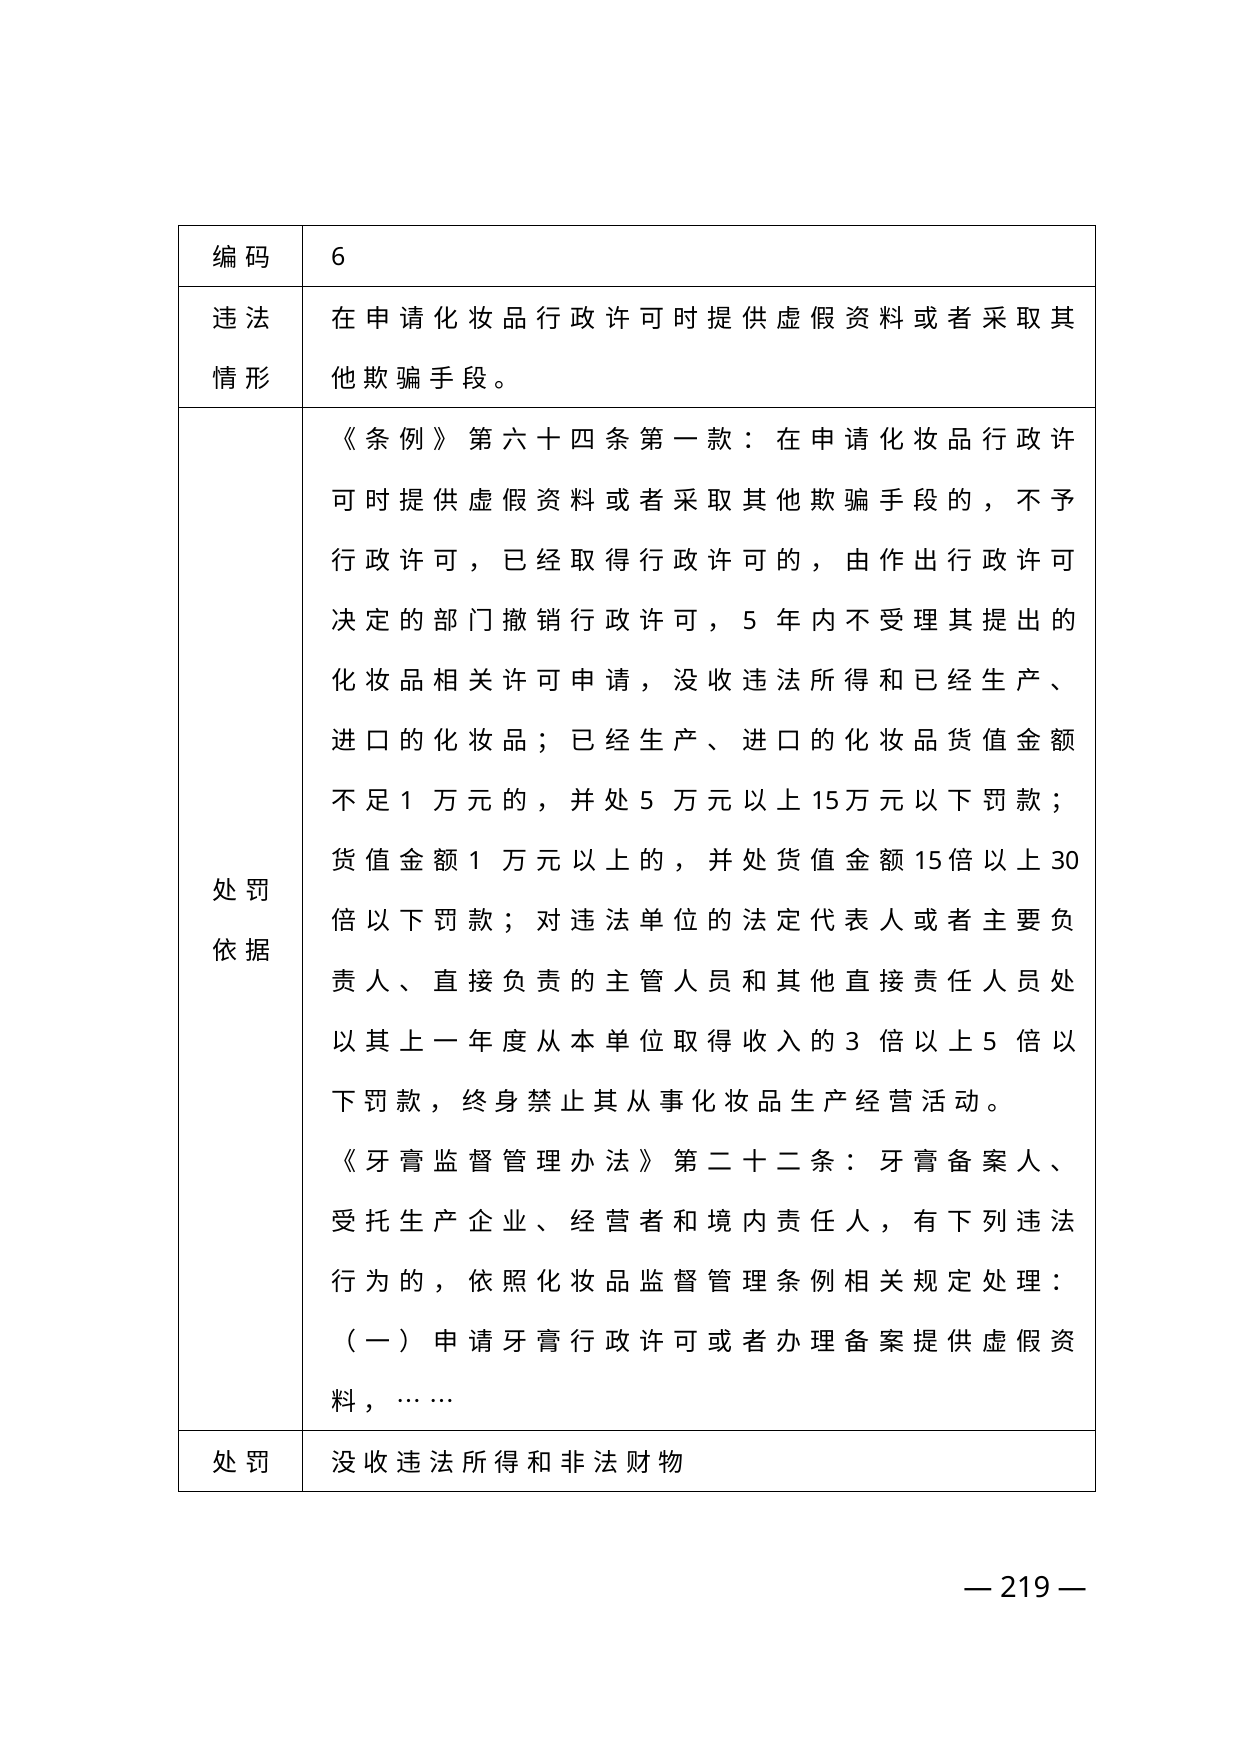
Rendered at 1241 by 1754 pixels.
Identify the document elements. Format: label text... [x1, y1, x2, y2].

table_cell 违法情形 [179, 287, 302, 407]
table_cell 在申请化妆品行政许可时提供虚假资料或者采取其他欺骗手段。 [303, 287, 1095, 407]
table_cell 处罚种类 [179, 1431, 302, 1491]
table_cell 《条例》第六十四条第一款：在申请化妆品行政许可时提供虚假资料或者采取其他欺骗手段的，不予行政许可，已经取得行政许可的，由作出行政许可决定的部门撤销行政许可，5年内不受理其提出的化妆品相关许可申请，没收违法所得和已经生产、进口的化妆品；已经生产、进口的化妆品货值金额不足1万元的，并处5万元以上15万元以下罚款；货值金额1万元以上的，并处货值金额15倍以上30倍以下罚款；对违法单位的法定代表人或者主要负责人、直接负责的主管人员和其他直接责任人员处以其上一年度从本单位取得收入的3倍以上5倍以下罚款，终身禁止其从事化妆品生产经营活动。 《牙膏监督管理办法》第二十二条：牙膏备案人、受托生产企业、经营者和境内责任人，有下列违法行为的，依照化妆品监督管理条例相关规定处理：（一）申请牙膏行政许可或者办理备案提供虚假资料，…… [303, 408, 1095, 1430]
table_header 编码 [179, 226, 302, 286]
table_cell 处罚依据 [179, 408, 302, 1430]
table_header 6 [303, 226, 1095, 286]
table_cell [303, 1431, 1095, 1491]
